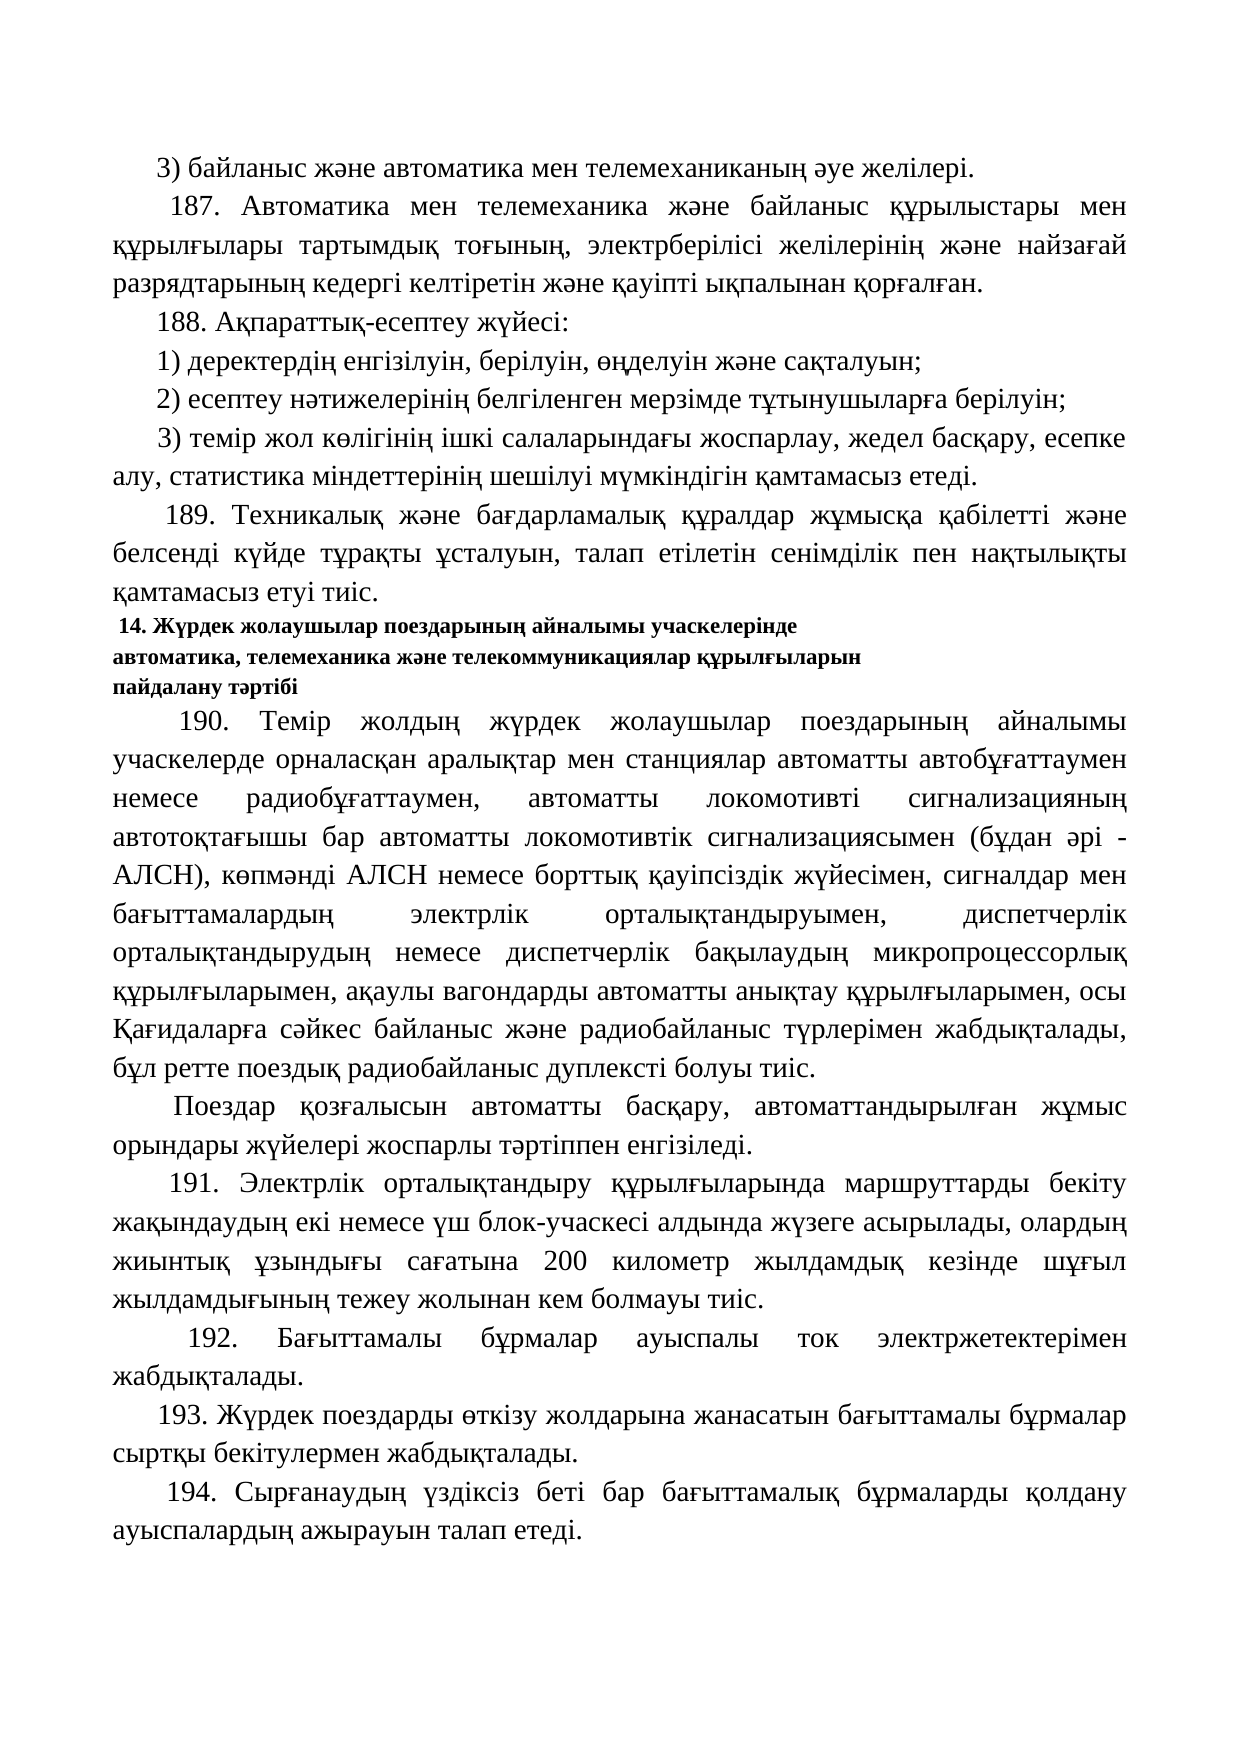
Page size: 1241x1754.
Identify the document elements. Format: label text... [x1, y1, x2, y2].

text 1) деректердiң енгiзiлуiн, берiлуiн, өңделуiн және сақталуын; [112, 343, 1128, 376]
text 194. Сырғанаудың үздiксiз бетi бар бағыттамалық бұрмаларды қолдану ауыспалардың ажырауын талап етедi. [112, 1474, 1128, 1546]
text 3) темiр жол көлiгiнiң iшкi салаларындағы жоспарлау, жедел басқару, есепке алу, статистика мiндеттерiнiң шешiлуi мүмкiндiгiн қамтамасыз етедi. [112, 420, 1128, 492]
text 191. Электрлiк орталықтандыру құрылғыларында маршруттарды бекiту жақындаудың екi немесе үш блок-учаскесi алдында жүзеге асырылады, олардың жиынтық ұзындығы сағатына 200 километр жылдамдық кезiнде шұғыл жылдамдығының тежеу жолынан кем болмауы тиiс. [112, 1166, 1128, 1315]
text 187. Автоматика мен телемеханика және байланыс құрылыстары мен құрылғылары тартымдық тоғының, электрберiлiсi желiлерiнiң және найзағай разрядтарының кедергi келтiретiн және қауiптi ықпалынан қорғалған. [112, 188, 1128, 299]
text 189. Техникалық және бағдарламалық құралдар жұмысқа қабiлеттi және белсендi күйде тұрақты ұсталуын, талап етiлетiн сенiмдiлiк пен нақтылықты қамтамасыз етуi тиiс. [112, 497, 1128, 607]
text 14. Жүрдек жолаушылар поездарының айналымы учаскелерiнде автоматика, телемеханика және телекоммуникациялар құрылғыларын пайдалану тәртiбi [112, 612, 1128, 699]
text 3) байланыс және автоматика мен телемеханиканың әуе желiлерi. [112, 150, 1128, 183]
text 190. Темiр жолдың жүрдек жолаушылар поездарының айналымы учаскелерде орналасқан аралықтар мен станциялар автоматты автобұғаттаумен немесе радиобұғаттаумен, автоматты локомотивтi сигнализацияның автотоқтағышы бар автоматты локомотивтiк сигнализациясымен (бұдан әрi - АЛСН), көпмәндi АЛСН немесе борттық қауiпсiздiк жүйесiмен, сигналдар мен бағыттамалардың электрлiк орталықтандыруымен, диспетчерлiк орталықтандырудың немесе диспетчерлiк бақылаудың микропроцессорлық құрылғыларымен, ақаулы вагондарды автоматты анықтау құрылғыларымен, осы Қағидаларға сәйкес байланыс және радиобайланыс түрлерiмен жабдықталады, бұл ретте поездық радиобайланыс дуплекстi болуы тиiс. [112, 703, 1128, 1083]
text Поездар қозғалысын автоматты басқару, автоматтандырылған жұмыс орындары жүйелерi жоспарлы тәртiппен енгiзiледi. [112, 1088, 1128, 1161]
text 193. Жүрдек поездарды өткiзу жолдарына жанасатын бағыттамалы бұрмалар сыртқы бекiтулермен жабдықталады. [112, 1397, 1128, 1469]
text 2) есептеу нәтижелерiнiң белгiленген мерзiмде тұтынушыларға берiлуiн; [112, 381, 1128, 415]
text 192. Бағыттамалы бұрмалар ауыспалы ток электржетектерiмен жабдықталады. [112, 1320, 1128, 1392]
text 188. Ақпараттық-есептеу жүйесi: [112, 304, 1128, 338]
